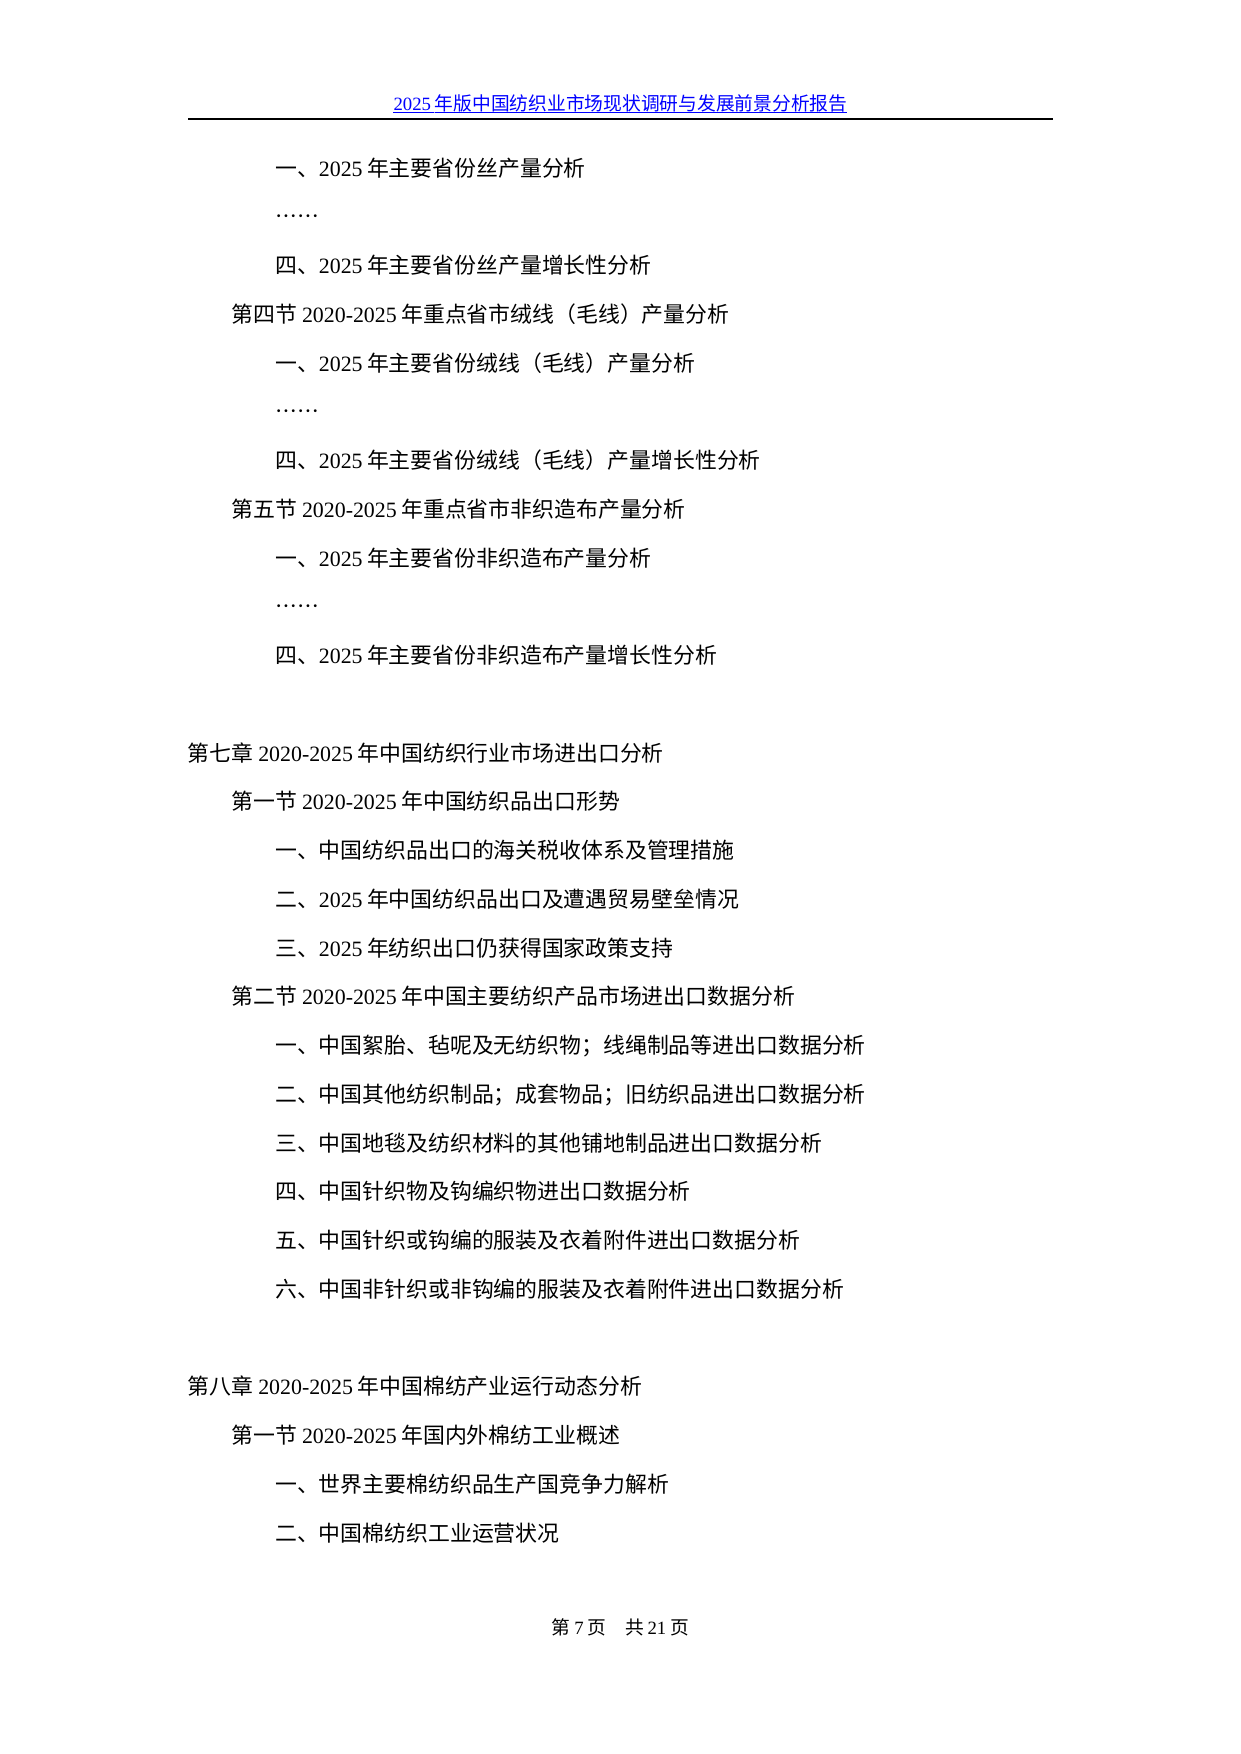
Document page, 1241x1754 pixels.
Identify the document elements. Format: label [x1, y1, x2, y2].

text [187, 150, 1053, 1548]
